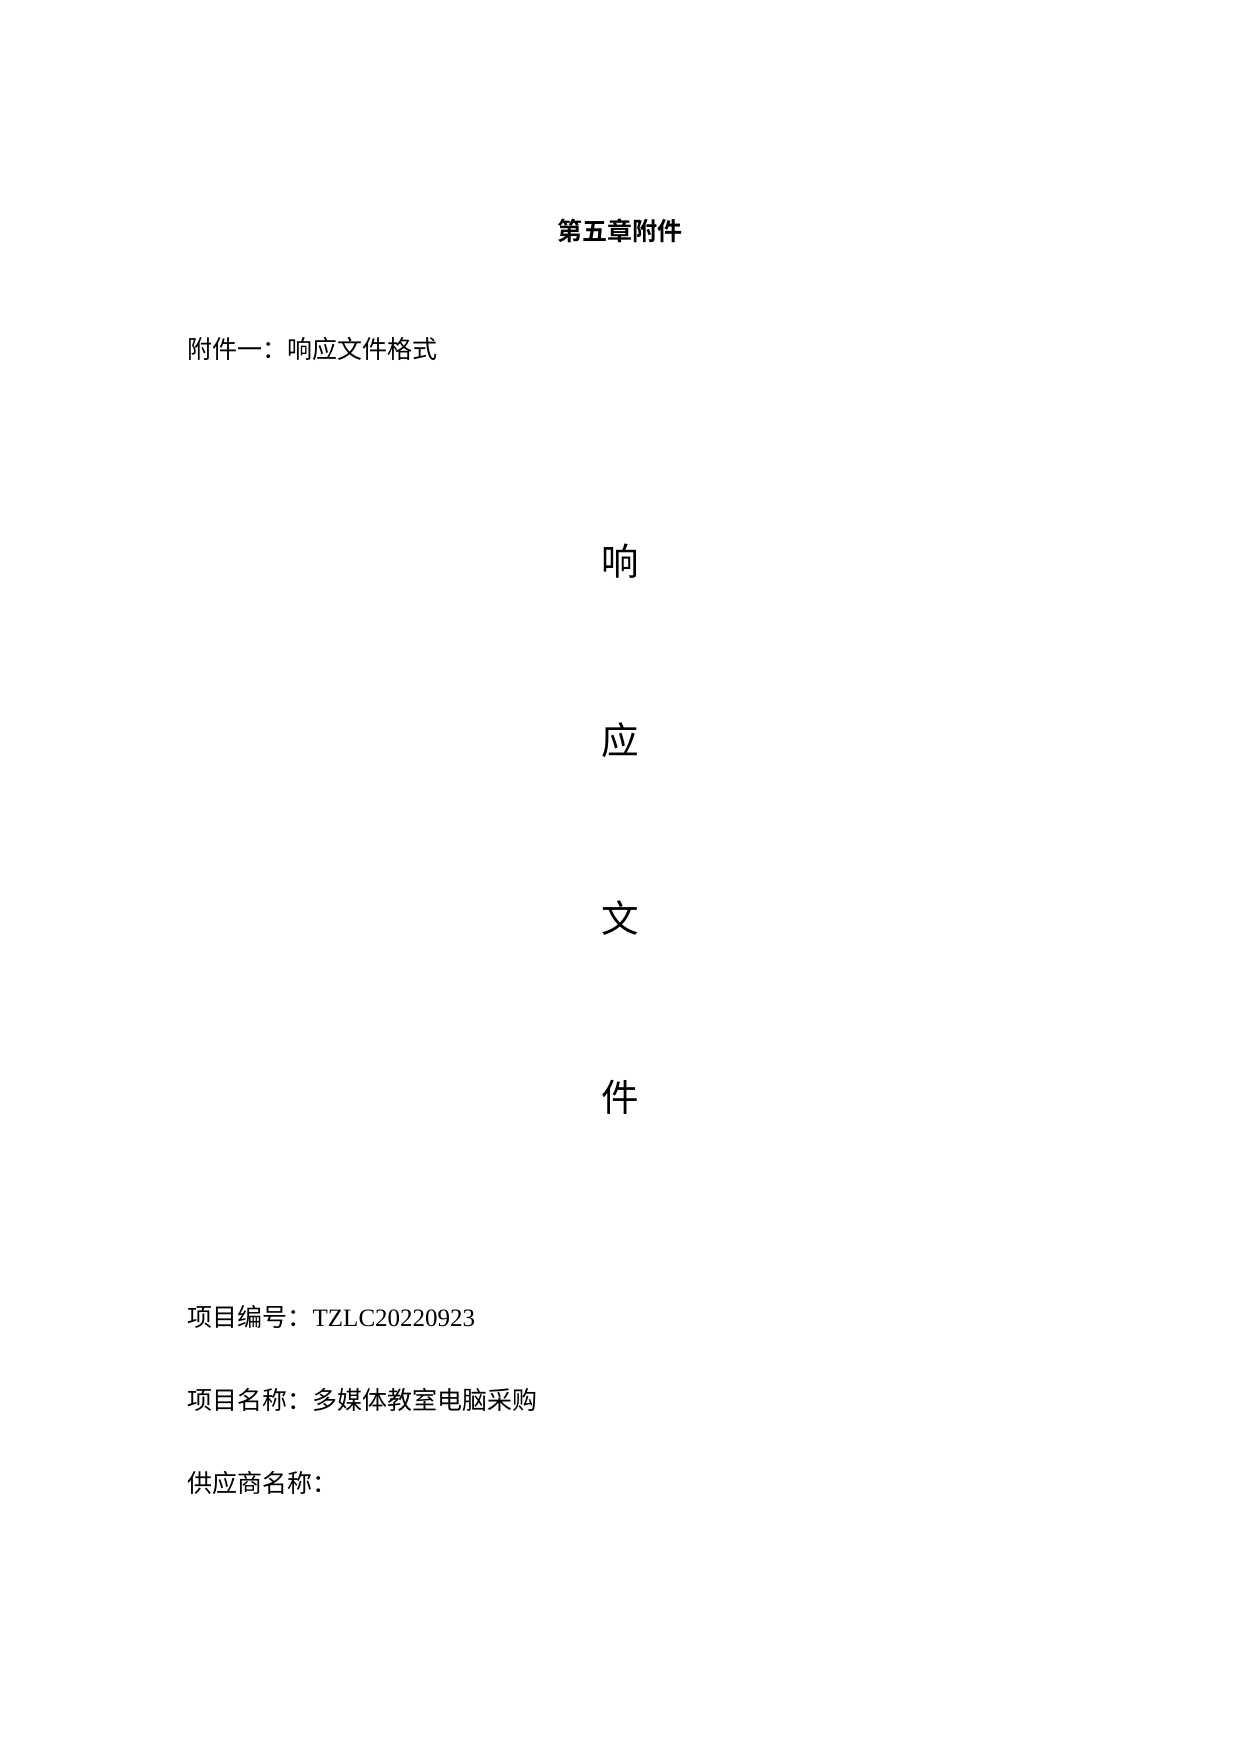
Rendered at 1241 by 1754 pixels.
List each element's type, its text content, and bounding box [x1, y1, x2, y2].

text 项目名称：多媒体教室电脑采购 [187, 1366, 1053, 1431]
text 文 [187, 884, 1053, 949]
text 项目编号：TZLC20220923 [187, 1283, 1053, 1348]
text 供应商名称： [187, 1449, 1053, 1514]
subtitle 第五章附件 [187, 197, 1053, 262]
text 应 [187, 705, 1053, 770]
text 响 [187, 527, 1053, 592]
text 附件一：响应文件格式 [187, 315, 1053, 380]
text 件 [187, 1063, 1053, 1128]
